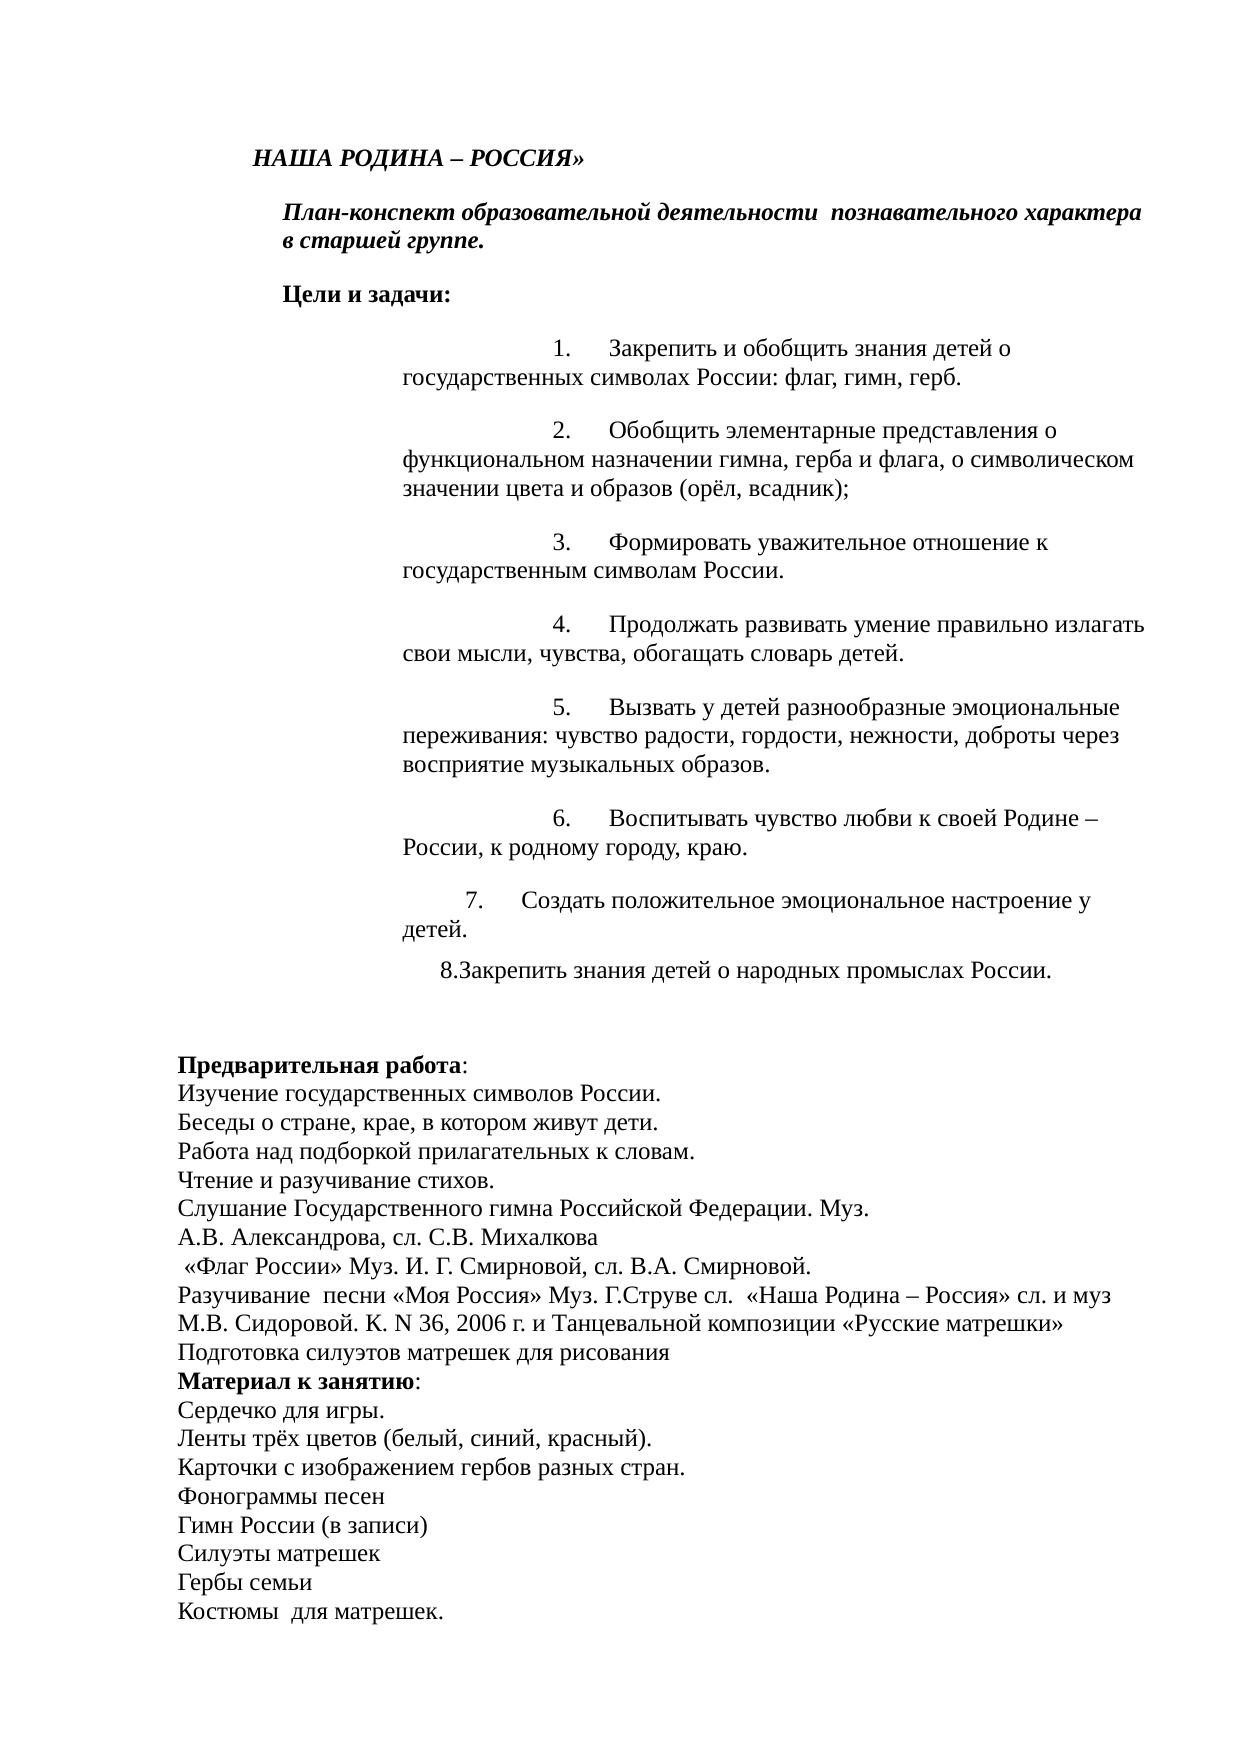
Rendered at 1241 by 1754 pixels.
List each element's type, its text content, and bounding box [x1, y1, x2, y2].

subtitle 5. Вызвать у детей разнообразные эмоциональные переживания: чувство радости, гордости, нежности, доброты через восприятие музыкальных образов. [402, 692, 1152, 778]
subtitle НАША РОДИНА – РОССИЯ» [177, 143, 1152, 172]
subtitle 4. Продолжать развивать умение правильно излагать свои мысли, чувства, обогащать словарь детей. [402, 609, 1152, 667]
text Гербы семьи [177, 1567, 1152, 1596]
subtitle 1. Закрепить и обобщить знания детей о государственных символах России: флаг, гимн, герб. [402, 333, 1152, 391]
subtitle Цели и задачи: [177, 279, 1152, 308]
text 8.Закрепить знания детей о народных промыслах России. [177, 956, 1152, 984]
subtitle План-конспект образовательной деятельности познавательного характера в старшей группе. [177, 197, 1152, 254]
text Подготовка силуэтов матрешек для рисования Материал к занятию: Сердечко для игры. Ленты трёх цветов (белый, синий, красный). Карточки с изображением гербов разных стран. Фонограммы песен Гимн России (в записи) Силуэты матрешек [177, 1337, 1152, 1567]
subtitle 7. Создать положительное эмоциональное настроение у детей. [365, 886, 1152, 943]
subtitle 6. Воспитывать чувство любви к своей Родине – России, к родному городу, краю. [402, 803, 1152, 861]
subtitle 3. Формировать уважительное отношение к государственным символам России. [402, 527, 1152, 584]
text Костюмы для матрешек. [177, 1596, 1152, 1625]
text Предварительная работа: Изучение государственных символов России. Беседы о стране, крае, в котором живут дети. Работа над подборкой прилагательных к словам. Чтение и разучивание стихов. Слушание Государственного гимна Российской Федерации. Муз. А.В. Александрова, сл. С.В. Михалкова «Флаг России» Муз. И. Г. Смирновой, сл. В.А. Смирновой. Разучивание песни «Моя Россия» Муз. Г.Струве сл. «Наша Родина – Россия» сл. и муз М.В. Сидоровой. К. N 36, 2006 г. и Танцевальной композиции «Русские матрешки» [177, 1050, 1152, 1337]
subtitle 2. Обобщить элементарные представления о функциональном назначении гимна, герба и флага, о символическом значении цвета и образов (орёл, всадник); [402, 416, 1152, 502]
